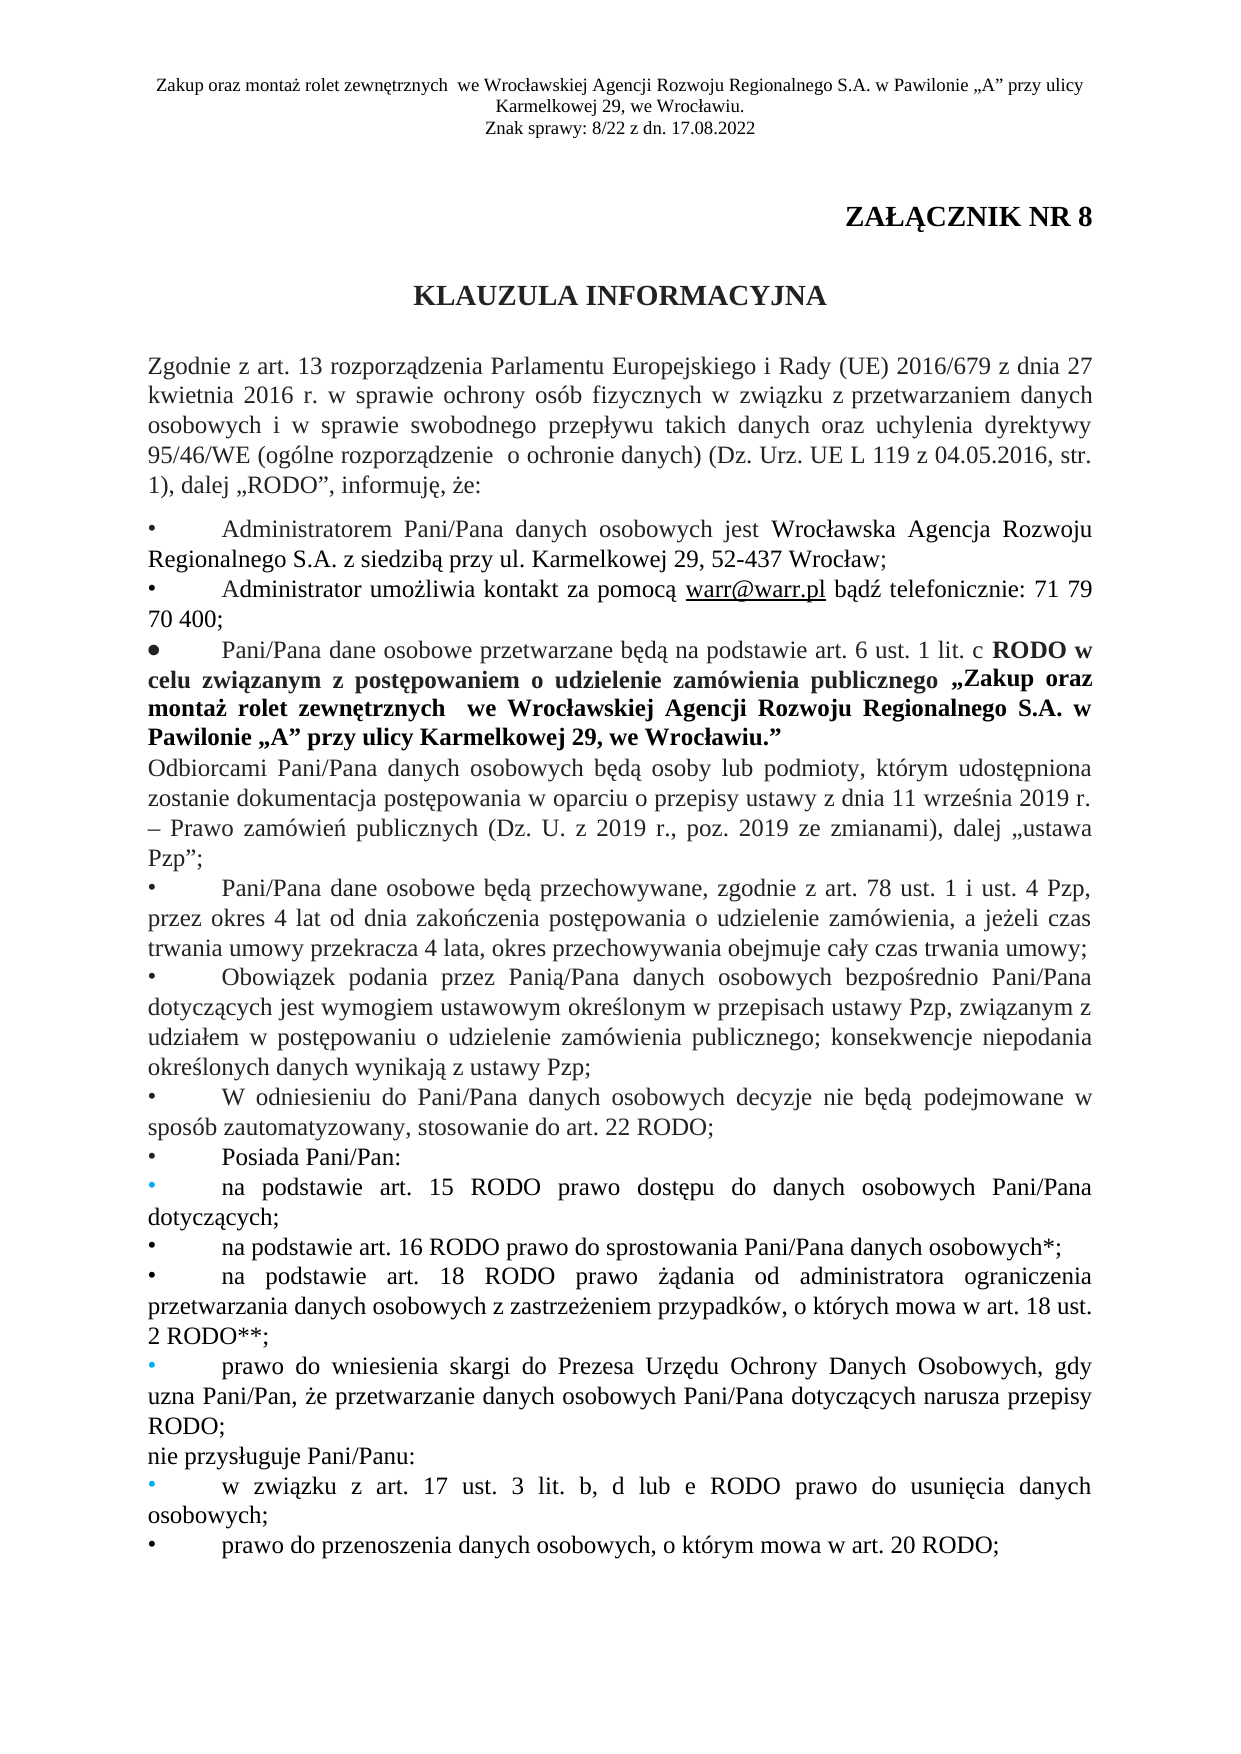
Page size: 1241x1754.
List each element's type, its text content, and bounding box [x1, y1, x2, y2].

text Odbiorcami Pani/Pana danych osobowych będą osoby lub podmioty, którym udostępniona zostanie dokumentacja postępowania w oparciu o przepisy ustawy z dnia 11 września 2019 r. – Prawo zamówień publicznych (Dz. U. z 2019 r., poz. 2019 ze zmianami), dalej „ustawa Pzp”; [148, 752, 1093, 872]
list na podstawie art. 16 RODO prawo do sprostowania Pani/Pana danych osobowych*; [147, 1230, 1093, 1260]
list Administratorem Pani/Pana danych osobowych jest Wrocławska Agencja Rozwoju Regionalnego S.A. z siedzibą przy ul. Karmelkowej 29, 52-437 Wrocław; [147, 513, 1093, 573]
list W odniesieniu do Pani/Pana danych osobowych decyzje nie będą podejmowane w sposób zautomatyzowany, stosowanie do art. 22 RODO; [147, 1081, 1093, 1141]
list prawo do przenoszenia danych osobowych, o którym mowa w art. 20 RODO; [147, 1529, 1093, 1559]
text Zgodnie z art. 13 rozporządzenia Parlamentu Europejskiego i Rady (UE) 2016/679 z dnia 27 kwietnia 2016 r. w sprawie ochrony osób fizycznych w związku z przetwarzaniem danych osobowych i w sprawie swobodnego przepływu takich danych oraz uchylenia dyrektywy 95/46/WE (ogólne rozporządzenie o ochronie danych) (Dz. Urz. UE L 119 z 04.05.2016, str. 1), dalej „RODO”, informuję, że: [147, 349, 1093, 499]
list Pani/Pana dane osobowe przetwarzane będą na podstawie art. 6 ust. 1 lit. c RODO w celu związanym z postępowaniem o udzielenie zamówienia publicznego „Zakup oraz montaż rolet zewnętrznych we Wrocławskiej Agencji Rozwoju Regionalnego S.A. w Pawilonie „A” przy ulicy Karmelkowej 29, we Wrocławiu.” [147, 633, 1093, 752]
list w związku z art. 17 ust. 3 lit. b, d lub e RODO prawo do usunięcia danych osobowych; [147, 1469, 1093, 1529]
list Administrator umożliwia kontakt za pomocą warr@warr.pl bądź telefonicznie: 71 79 70 400; [147, 573, 1093, 633]
list Pani/Pana dane osobowe będą przechowywane, zgodnie z art. 78 ust. 1 i ust. 4 Pzp, przez okres 4 lat od dnia zakończenia postępowania o udzielenie zamówienia, a jeżeli czas trwania umowy przekracza 4 lata, okres przechowywania obejmuje cały czas trwania umowy; [147, 872, 1093, 961]
list na podstawie art. 15 RODO prawo dostępu do danych osobowych Pani/Pana dotyczących; [147, 1171, 1093, 1230]
list na podstawie art. 18 RODO prawo żądania od administratora ograniczenia przetwarzania danych osobowych z zastrzeżeniem przypadków, o których mowa w art. 18 ust. 2 RODO**; [147, 1260, 1093, 1350]
text KLAUZULA INFORMACYJNA [147, 277, 1093, 311]
text nie przysługuje Pani/Panu: [147, 1440, 1093, 1469]
list Obowiązek podania przez Panią/Pana danych osobowych bezpośrednio Pani/Pana dotyczących jest wymogiem ustawowym określonym w przepisach ustawy Pzp, związanym z udziałem w postępowaniu o udzielenie zamówienia publicznego; konsekwencje niepodania określonych danych wynikają z ustawy Pzp; [147, 961, 1093, 1081]
list Posiada Pani/Pan: [147, 1141, 1093, 1171]
list prawo do wniesienia skargi do Prezesa Urzędu Ochrony Danych Osobowych, gdy uzna Pani/Pan, że przetwarzanie danych osobowych Pani/Pana dotyczących narusza przepisy RODO; [147, 1350, 1093, 1440]
text ZAŁĄCZNIK NR 8 [147, 198, 1093, 233]
